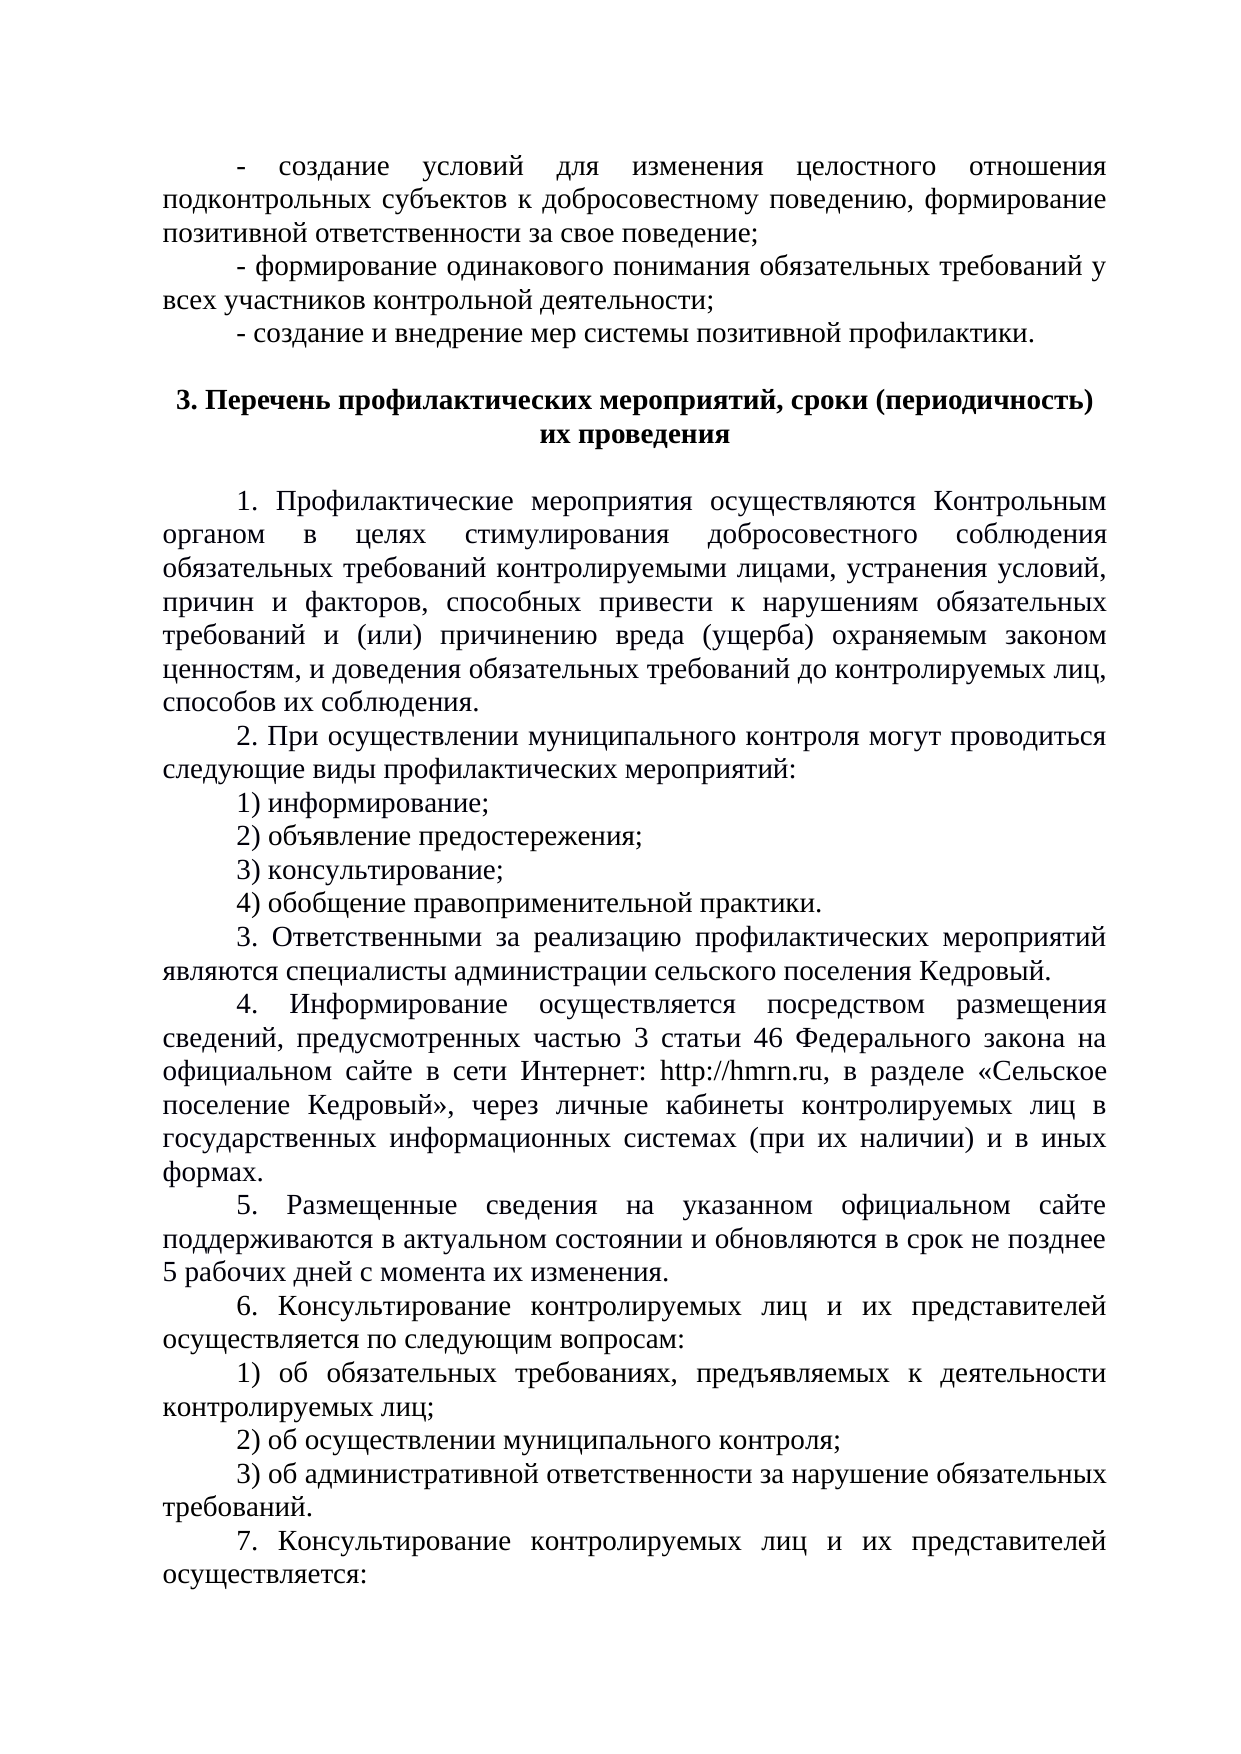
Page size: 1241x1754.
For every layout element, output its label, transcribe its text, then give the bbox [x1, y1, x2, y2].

text - создание и внедрение мер системы позитивной профилактики. [162, 315, 1107, 349]
text 4. Информирование осуществляется посредством размещения сведений, предусмотренных частью 3 статьи 46 Федерального закона на официальном сайте в сети Интернет: http://hmrn.ru, в разделе «Сельское поселение Кедровый», через личные кабинеты контролируемых лиц в государственных информационных системах (при их наличии) и в иных формах. [162, 986, 1107, 1187]
text 7. Консультирование контролируемых лиц и их представителей осуществляется: [162, 1523, 1107, 1590]
text 5. Размещенные сведения на указанном официальном сайте поддерживаются в актуальном состоянии и обновляются в срок не позднее 5 рабочих дней с момента их изменения. [162, 1187, 1107, 1288]
text 2. При осуществлении муниципального контроля могут проводиться следующие виды профилактических мероприятий: [162, 718, 1107, 785]
text 3) консультирование; [162, 852, 1107, 886]
text 4) обобщение правоприменительной практики. [162, 886, 1107, 919]
text 3. Ответственными за реализацию профилактических мероприятий являются специалисты администрации сельского поселения Кедровый. [162, 919, 1107, 986]
text - формирование одинакового понимания обязательных требований у всех участников контрольной деятельности; [162, 248, 1107, 315]
text 1. Профилактические мероприятия осуществляются Контрольным органом в целях стимулирования добросовестного соблюдения обязательных требований контролируемыми лицами, устранения условий, причин и факторов, способных привести к нарушениям обязательных требований и (или) причинению вреда (ущерба) охраняемым законом ценностям, и доведения обязательных требований до контролируемых лиц, способов их соблюдения. [162, 483, 1107, 718]
text - создание условий для изменения целостного отношения подконтрольных субъектов к добросовестному поведению, формирование позитивной ответственности за свое поведение; [162, 148, 1107, 248]
text 6. Консультирование контролируемых лиц и их представителей осуществляется по следующим вопросам: [162, 1288, 1107, 1355]
text 3. Перечень профилактических мероприятий, сроки (периодичность) их проведения [162, 382, 1107, 449]
text 2) объявление предостережения; [162, 818, 1107, 852]
text 2) об осуществлении муниципального контроля; [162, 1422, 1107, 1456]
text 1) информирование; [162, 785, 1107, 818]
text 3) об административной ответственности за нарушение обязательных требований. [162, 1456, 1107, 1523]
text 1) об обязательных требованиях, предъявляемых к деятельности контролируемых лиц; [162, 1355, 1107, 1422]
